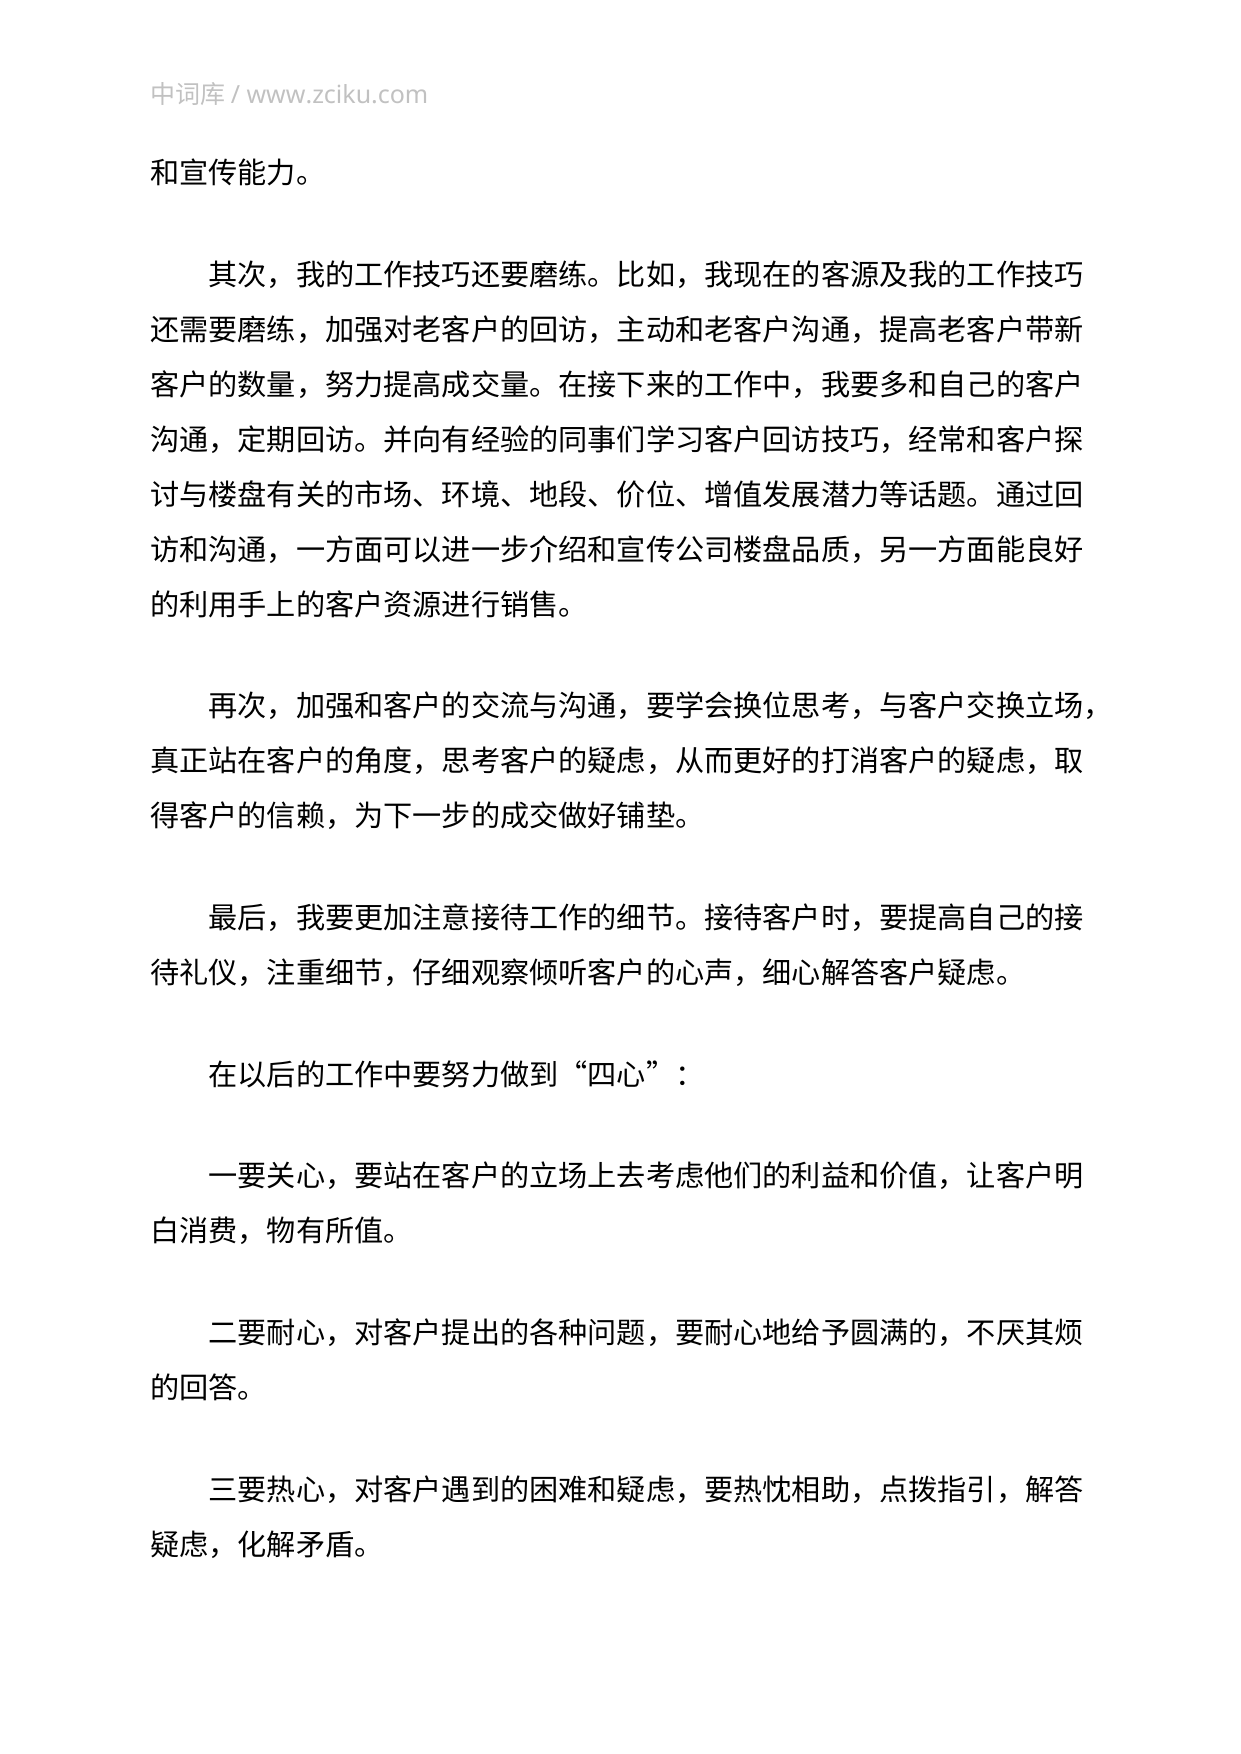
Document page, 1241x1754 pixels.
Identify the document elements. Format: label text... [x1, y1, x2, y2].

text 最后，我要更加注意接待工作的细节。接待客户时，要提高自己的接待礼仪，注重细节，仔细观察倾听客户的心声，细心解答客户疑虑。 [150, 894, 1090, 992]
text 再次，加强和客户的交流与沟通，要学会换位思考，与客户交换立场，真正站在客户的角度，思考客户的疑虑，从而更好的打消客户的疑虑，取得客户的信赖，为下一步的成交做好铺垫。 [150, 683, 1090, 835]
text 在以后的工作中要努力做到“四心”： [150, 1051, 1090, 1093]
text 其次，我的工作技巧还要磨练。比如，我现在的客源及我的工作技巧还需要磨练，加强对老客户的回访，主动和老客户沟通，提高老客户带新客户的数量，努力提高成交量。在接下来的工作中，我要多和自己的客户沟通，定期回访。并向有经验的同事们学习客户回访技巧，经常和客户探讨与楼盘有关的市场、环境、地段、价位、增值发展潜力等话题。通过回访和沟通，一方面可以进一步介绍和宣传公司楼盘品质，另一方面能良好的利用手上的客户资源进行销售。 [150, 252, 1090, 623]
text 一要关心，要站在客户的立场上去考虑他们的利益和价值，让客户明白消费，物有所值。 [150, 1153, 1090, 1250]
text 三要热心，对客户遇到的困难和疑虑，要热忱相助，点拨指引，解答疑虑，化解矛盾。 [150, 1466, 1090, 1563]
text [150, 150, 1090, 192]
text 二要耐心，对客户提出的各种问题，要耐心地给予圆满的，不厌其烦的回答。 [150, 1309, 1090, 1407]
